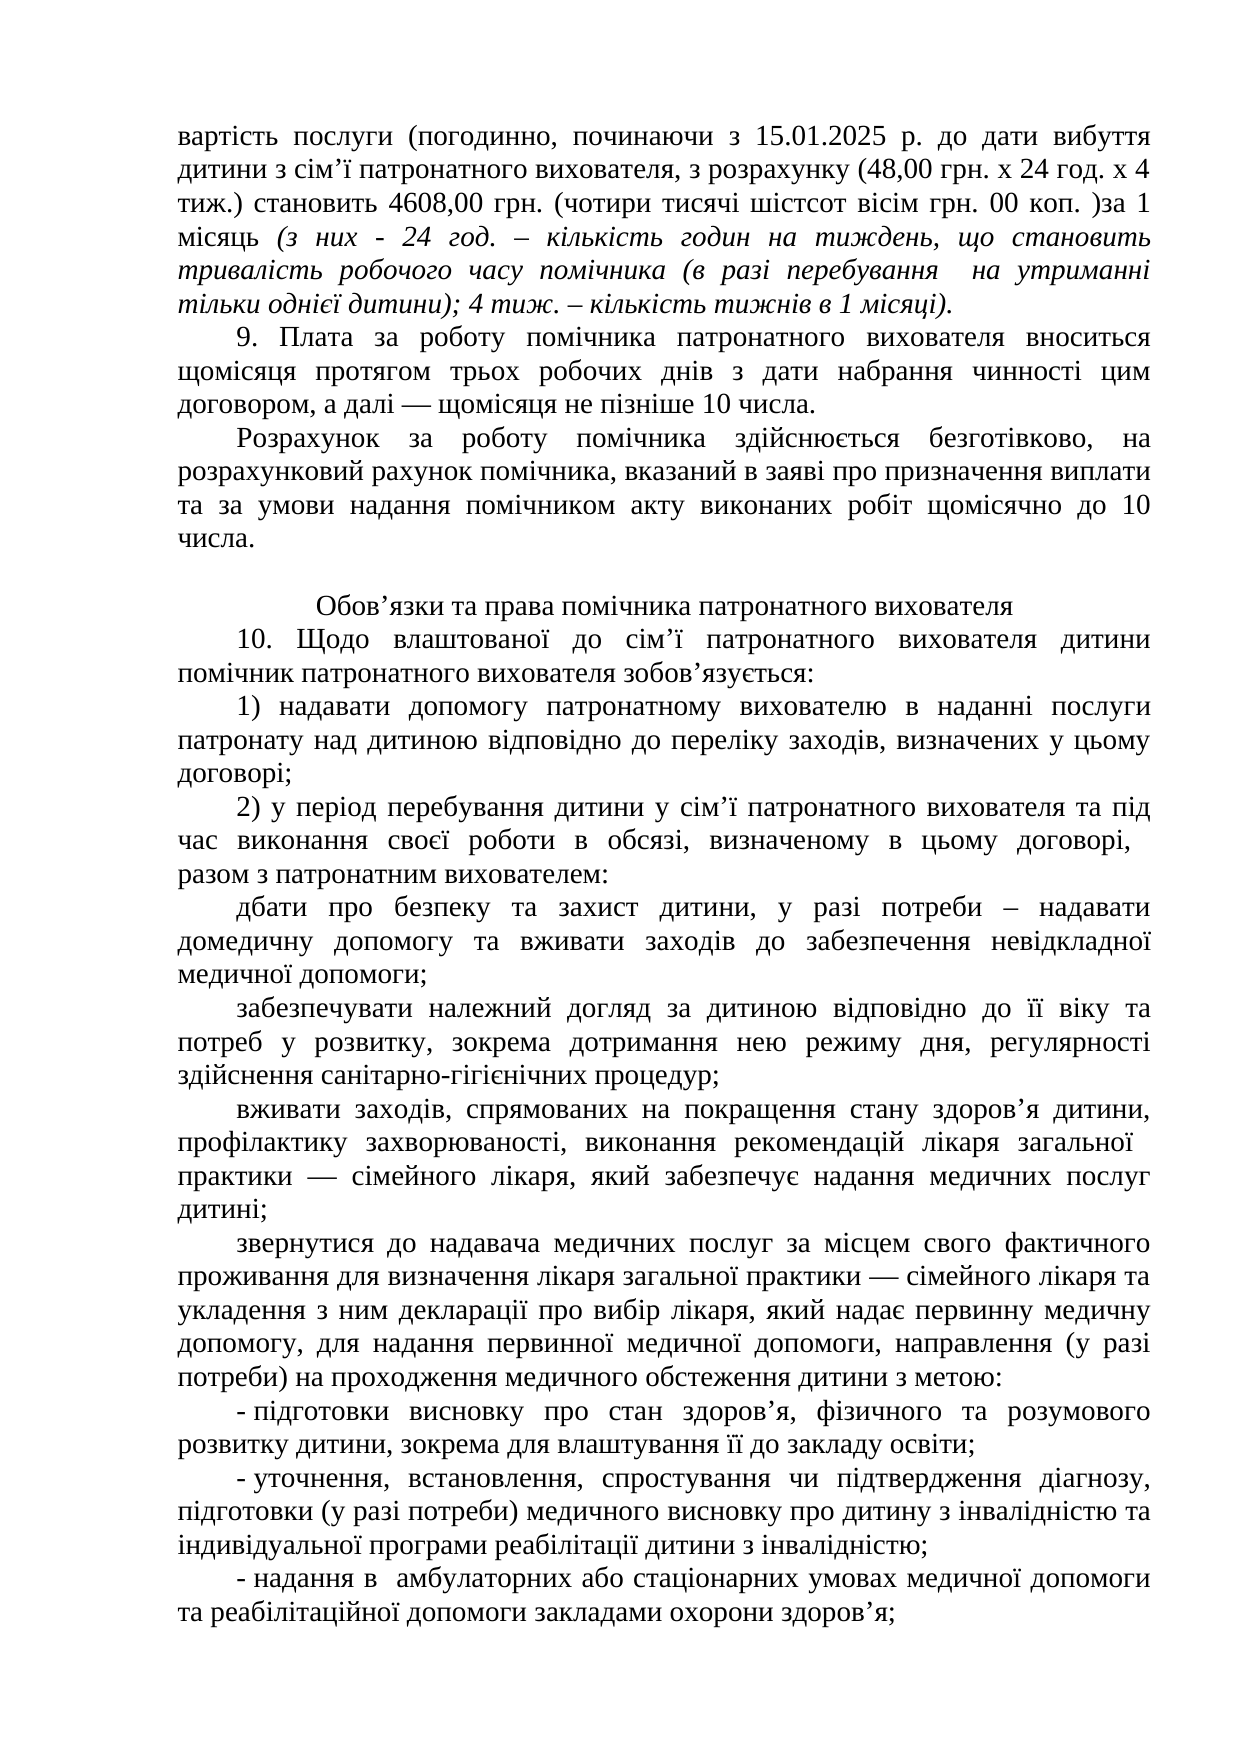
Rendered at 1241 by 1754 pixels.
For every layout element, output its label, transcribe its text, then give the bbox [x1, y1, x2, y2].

text Обов’язки та права помічника патронатного вихователя [177, 588, 1152, 621]
text дбати про безпеку та захист дитини, у разі потреби – надавати домедичну допомогу та вживати заходів до забезпечення невідкладної медичної допомоги; [177, 889, 1152, 990]
text - уточнення, встановлення, спростування чи підтвердження діагнозу, підготовки (у разі потреби) медичного висновку про дитину з інвалідністю та індивідуальної програми реабілітації дитини з інвалідністю; [177, 1460, 1152, 1560]
text 9. Плата за роботу помічника патронатного вихователя вноситься щомісяця протягом трьох робочих днів з дати набрання чинності цим договором, а далі — щомісяця не пізніше 10 числа. [177, 319, 1152, 420]
text - підготовки висновку про стан здоров’я, фізичного та розумового розвитку дитини, зокрема для влаштування її до закладу освіти; [177, 1393, 1152, 1460]
text Розрахунок за роботу помічника здійснюється безготівково, на розрахунковий рахунок помічника, вказаний в заяві про призначення виплати та за умови надання помічником акту виконаних робіт щомісячно до 10 числа. [177, 420, 1152, 554]
text забезпечувати належний догляд за дитиною відповідно до її віку та потреб у розвитку, зокрема дотримання нею режиму дня, регулярності здійснення санітарно-гігієнічних процедур; [177, 990, 1152, 1091]
text вартість послуги (погодинно, починаючи з 15.01.2025 р. до дати вибуття дитини з сімʼї патронатного вихователя, з розрахунку (48,00 грн. х 24 год. х 4 тиж.) становить 4608,00 грн. (чотири тисячі шістсот вісім грн. 00 коп. )за 1 місяць (з них - 24 год. – кількість годин на тиждень, що становить тривалість робочого часу помічника (в разі перебування на утриманні тільки однієї дитини); 4 тиж. – кількість тижнів в 1 місяці). [177, 118, 1152, 319]
text 1) надавати допомогу патронатному вихователю в наданні послуги патронату над дитиною відповідно до переліку заходів, визначених у цьому договорі; [177, 688, 1152, 789]
text вживати заходів, спрямованих на покращення стану здоров’я дитини, профілактику захворюваності, виконання рекомендацій лікаря загальної практики — сімейного лікаря, який забезпечує надання медичних послуг дитині; [177, 1091, 1152, 1225]
text - надання в амбулаторних або стаціонарних умовах медичної допомоги та реабілітаційної допомоги закладами охорони здоров’я; [177, 1560, 1152, 1627]
text 2) у період перебування дитини у сім’ї патронатного вихователя та під час виконання своєї роботи в обсязі, визначеному в цьому договорі, разом з патронатним вихователем: [177, 789, 1152, 889]
text 10. Щодо влаштованої до сім’ї патронатного вихователя дитини помічник патронатного вихователя зобов’язується: [177, 621, 1152, 688]
text звернутися до надавача медичних послуг за місцем свого фактичного проживання для визначення лікаря загальної практики — сімейного лікаря та укладення з ним декларації про вибір лікаря, який надає первинну медичну допомогу, для надання первинної медичної допомоги, направлення (у разі потреби) на проходження медичного обстеження дитини з метою: [177, 1225, 1152, 1393]
